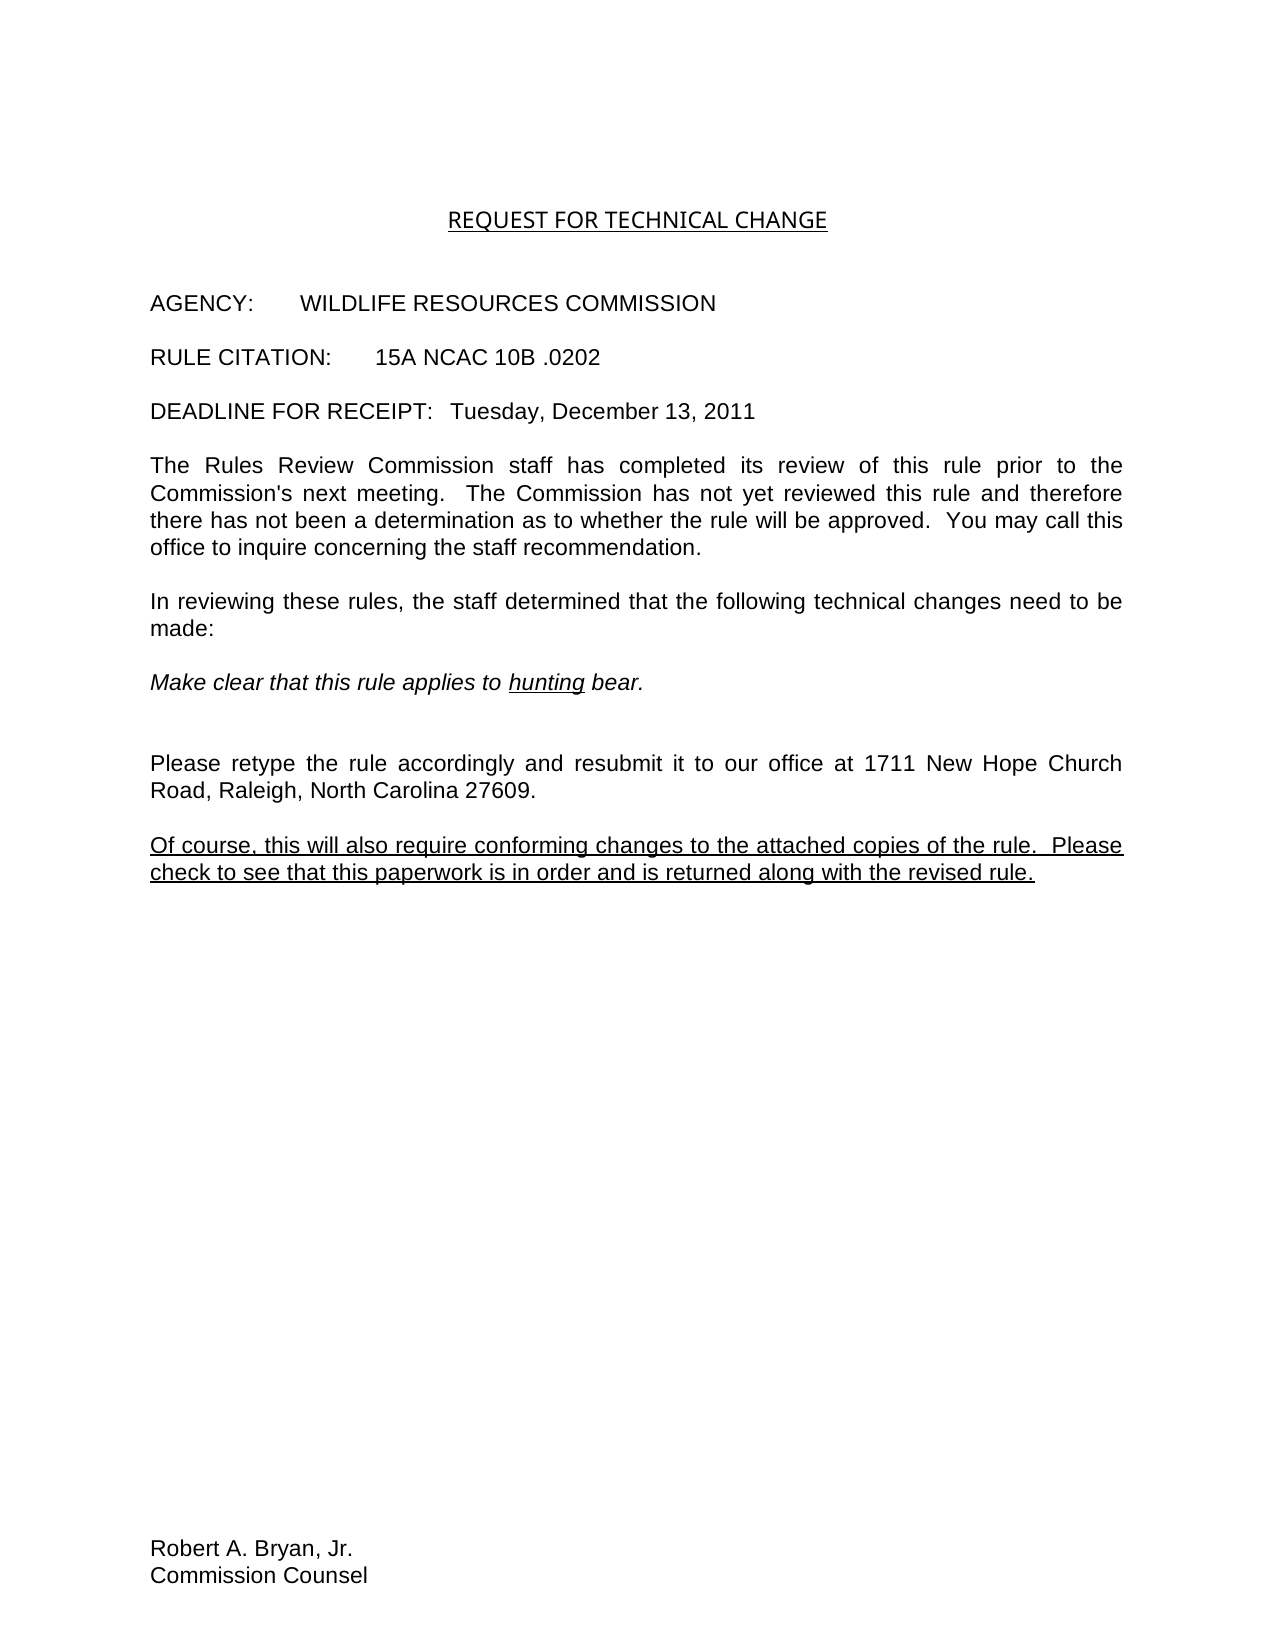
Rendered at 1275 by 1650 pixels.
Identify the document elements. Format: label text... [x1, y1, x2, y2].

text AGENCY: WILDLIFE RESOURCES COMMISSION [150, 289, 1125, 316]
text The Rules Review Commission staff has completed its review of this rule prior to the Commission's next meeting. The Commission has not yet reviewed this rule and therefore there has not been a determination as to whether the rule will be approved. You may call this office to inquire concerning the staff recommendation. [150, 452, 1125, 560]
text DEADLINE FOR RECEIPT: Tuesday, December 13, 2011 [150, 398, 1125, 425]
title REQUEST FOR TECHNICAL CHANGE [150, 204, 1125, 235]
text Please retype the rule accordingly and resubmit it to our office at , , . [150, 750, 1125, 804]
text Of course, this will also require conforming changes to the attached copies of the rule. Please check to see that this paperwork is in order and is returned along with the revised rule. [150, 831, 1125, 885]
text RULE CITATION: 15A NCAC 10B .0202 [150, 343, 1125, 371]
text In reviewing these rules, the staff determined that the following technical changes need to be made: [150, 587, 1125, 641]
text Make clear that this rule applies to hunting bear. [150, 668, 1125, 696]
